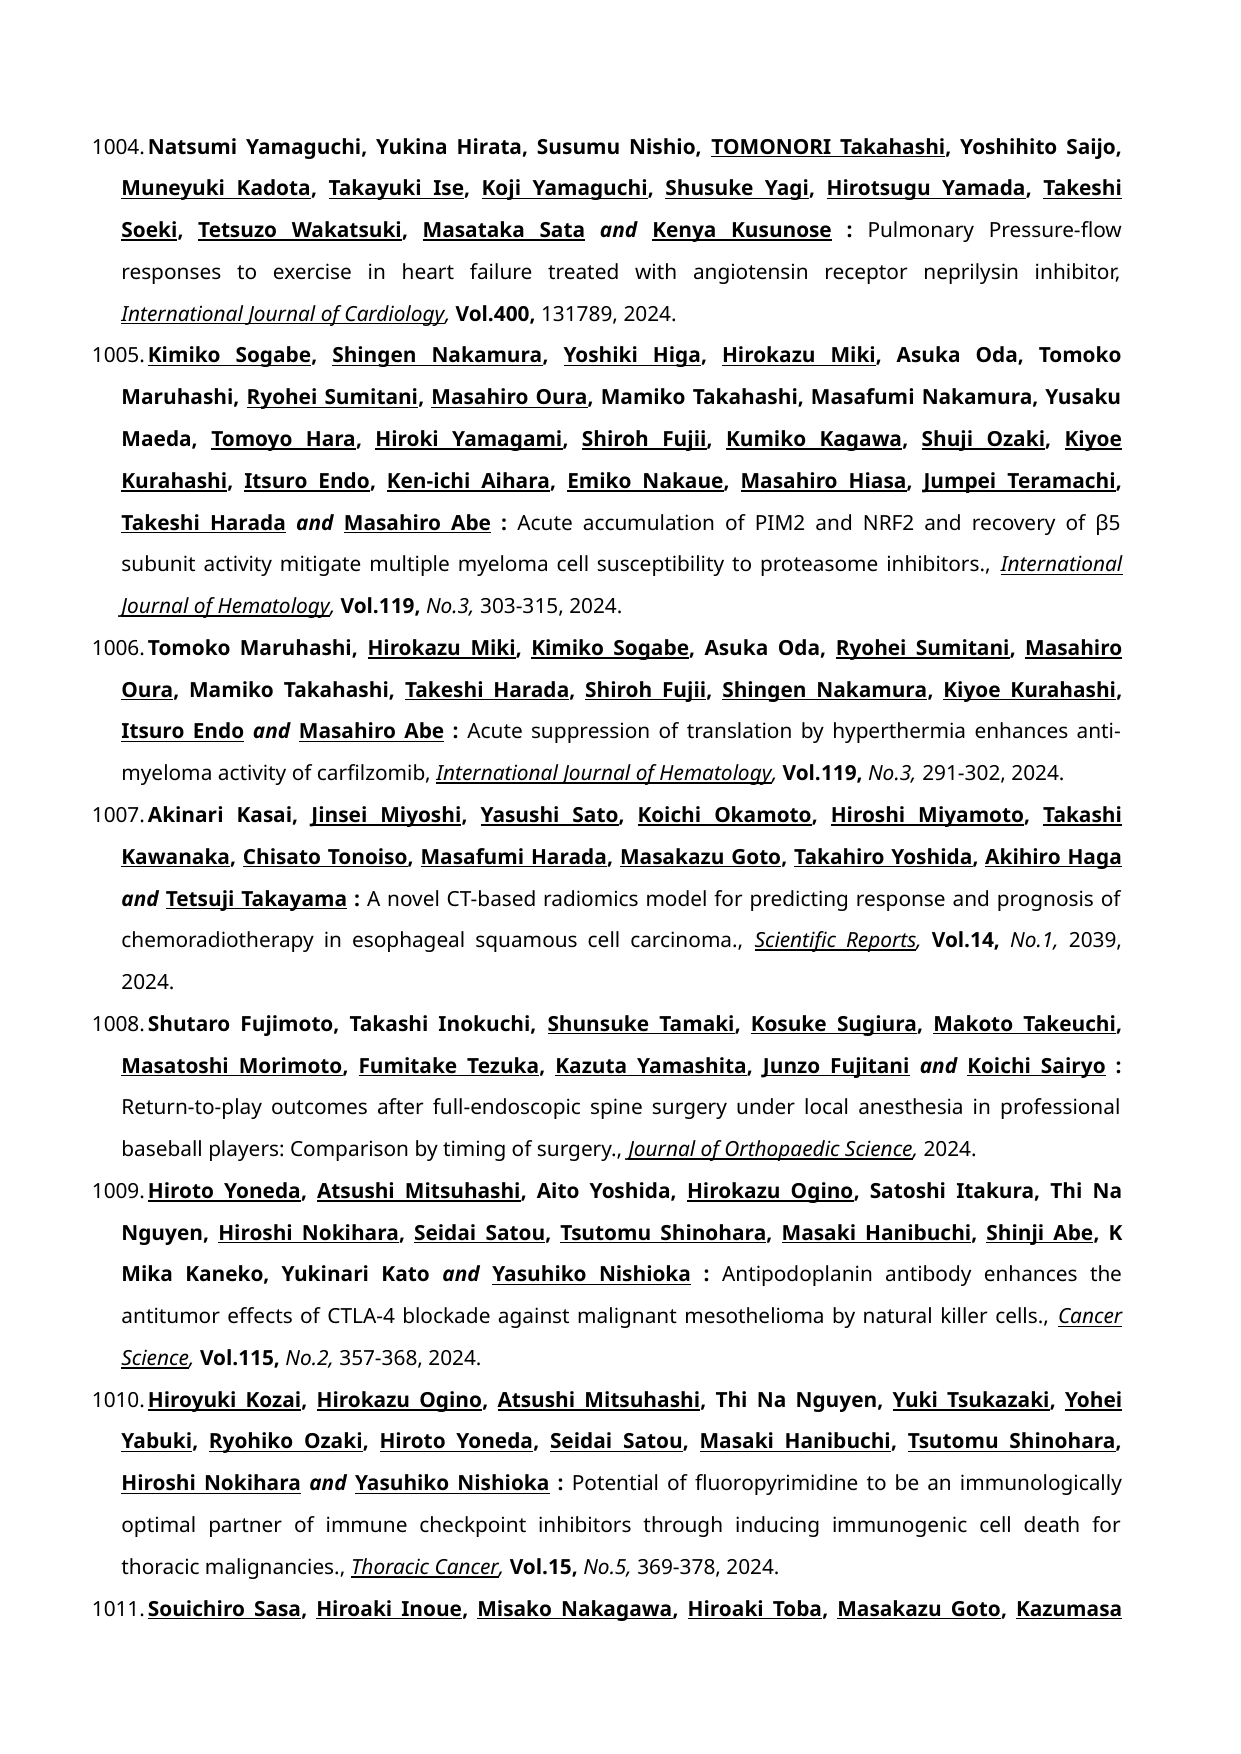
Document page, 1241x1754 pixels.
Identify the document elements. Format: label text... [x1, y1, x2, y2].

list Shutaro Fujimoto, Takashi Inokuchi, Shunsuke Tamaki, Kosuke Sugiura, Makoto Takeuchi, Masatoshi Morimoto, Fumitake Tezuka, Kazuta Yamashita, Junzo Fujitani and Koichi Sairyo : Return-to-play outcomes after full-endoscopic spine surgery under local anesthesia in professional baseball players: Comparison by timing of surgery., Journal of Orthopaedic Science, 2024. [92, 1002, 1122, 1169]
list Akinari Kasai, Jinsei Miyoshi, Yasushi Sato, Koichi Okamoto, Hiroshi Miyamoto, Takashi Kawanaka, Chisato Tonoiso, Masafumi Harada, Masakazu Goto, Takahiro Yoshida, Akihiro Haga and Tetsuji Takayama : A novel CT-based radiomics model for predicting response and prognosis of chemoradiotherapy in esophageal squamous cell carcinoma., Scientific Reports, Vol.14, No.1, 2039, 2024. [92, 793, 1122, 1002]
list Tomoko Maruhashi, Hirokazu Miki, Kimiko Sogabe, Asuka Oda, Ryohei Sumitani, Masahiro Oura, Mamiko Takahashi, Takeshi Harada, Shiroh Fujii, Shingen Nakamura, Kiyoe Kurahashi, Itsuro Endo and Masahiro Abe : Acute suppression of translation by hyperthermia enhances anti-myeloma activity of carfilzomib, International Journal of Hematology, Vol.119, No.3, 291-302, 2024. [92, 626, 1122, 793]
list Hiroyuki Kozai, Hirokazu Ogino, Atsushi Mitsuhashi, Thi Na Nguyen, Yuki Tsukazaki, Yohei Yabuki, Ryohiko Ozaki, Hiroto Yoneda, Seidai Satou, Masaki Hanibuchi, Tsutomu Shinohara, Hiroshi Nokihara and Yasuhiko Nishioka : Potential of fluoropyrimidine to be an immunologically optimal partner of immune checkpoint inhibitors through inducing immunogenic cell death for thoracic malignancies., Thoracic Cancer, Vol.15, No.5, 369-378, 2024. [92, 1378, 1122, 1587]
list Natsumi Yamaguchi, Yukina Hirata, Susumu Nishio, TOMONORI Takahashi, Yoshihito Saijo, Muneyuki Kadota, Takayuki Ise, Koji Yamaguchi, Shusuke Yagi, Hirotsugu Yamada, Takeshi Soeki, Tetsuzo Wakatsuki, Masataka Sata and Kenya Kusunose : Pulmonary Pressure-flow responses to exercise in heart failure treated with angiotensin receptor neprilysin inhibitor, International Journal of Cardiology, Vol.400, 131789, 2024. [92, 125, 1122, 334]
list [92, 1587, 1122, 1629]
list Kimiko Sogabe, Shingen Nakamura, Yoshiki Higa, Hirokazu Miki, Asuka Oda, Tomoko Maruhashi, Ryohei Sumitani, Masahiro Oura, Mamiko Takahashi, Masafumi Nakamura, Yusaku Maeda, Tomoyo Hara, Hiroki Yamagami, Shiroh Fujii, Kumiko Kagawa, Shuji Ozaki, Kiyoe Kurahashi, Itsuro Endo, Ken-ichi Aihara, Emiko Nakaue, Masahiro Hiasa, Jumpei Teramachi, Takeshi Harada and Masahiro Abe : Acute accumulation of PIM2 and NRF2 and recovery of β5 subunit activity mitigate multiple myeloma cell susceptibility to proteasome inhibitors., International Journal of Hematology, Vol.119, No.3, 303-315, 2024. [92, 334, 1122, 626]
list Hiroto Yoneda, Atsushi Mitsuhashi, Aito Yoshida, Hirokazu Ogino, Satoshi Itakura, Thi Na Nguyen, Hiroshi Nokihara, Seidai Satou, Tsutomu Shinohara, Masaki Hanibuchi, Shinji Abe, K Mika Kaneko, Yukinari Kato and Yasuhiko Nishioka : Antipodoplanin antibody enhances the antitumor effects of CTLA-4 blockade against malignant mesothelioma by natural killer cells., Cancer Science, Vol.115, No.2, 357-368, 2024. [92, 1169, 1122, 1378]
